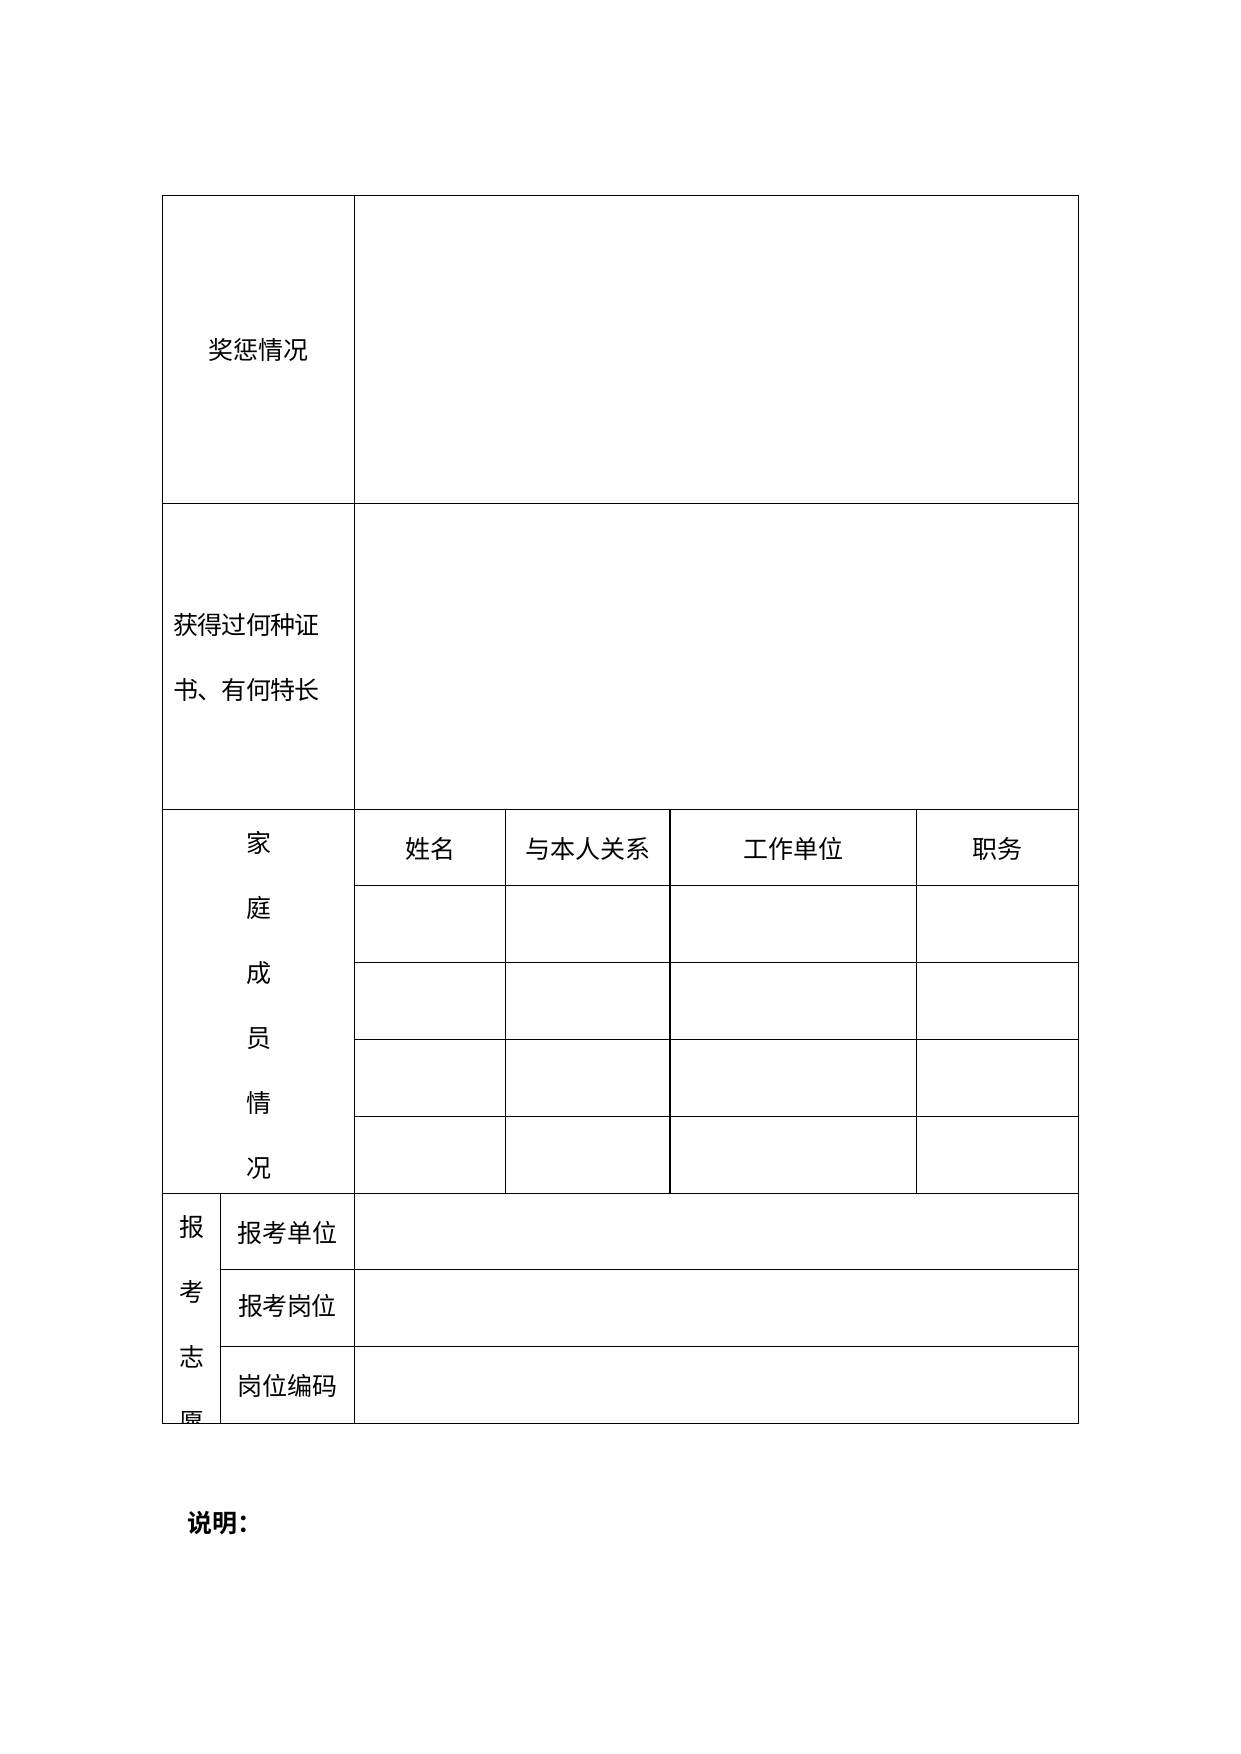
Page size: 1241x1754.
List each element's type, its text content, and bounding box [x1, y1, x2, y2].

table_cell [506, 1040, 669, 1116]
table_cell [355, 1347, 1078, 1423]
table_cell 家 庭 成 员 情 况 [163, 810, 354, 1192]
table_cell [355, 1117, 505, 1192]
table_cell [671, 963, 916, 1039]
table_cell [506, 1117, 669, 1192]
text 说明： [187, 1489, 1053, 1554]
table_cell [671, 886, 916, 962]
table_cell [355, 1040, 505, 1116]
table_header 奖惩情况 [163, 196, 354, 502]
table_cell 岗位编码 [221, 1347, 354, 1423]
table_cell [355, 963, 505, 1039]
table_cell [355, 1270, 1078, 1346]
table_cell 与本人关系 [506, 810, 669, 885]
table_cell 职务 [917, 810, 1078, 885]
table_cell [355, 886, 505, 962]
table_cell [355, 1194, 1078, 1269]
table_cell 工作单位 [671, 810, 916, 885]
table_cell [355, 504, 1078, 808]
table_cell 报考单位 [221, 1194, 354, 1269]
table_cell [671, 1040, 916, 1116]
table_cell 报考岗位 [221, 1270, 354, 1346]
table_header [355, 196, 1078, 502]
table_cell [917, 886, 1078, 962]
table_cell 获得过何种证书、有何特长 [163, 504, 354, 808]
table_cell 姓名 [355, 810, 505, 885]
table_cell [917, 963, 1078, 1039]
table_cell [671, 1117, 916, 1192]
table_cell [917, 1040, 1078, 1116]
table_cell [917, 1117, 1078, 1192]
table_cell 报考志愿 [163, 1194, 220, 1423]
table_cell [506, 963, 669, 1039]
table_cell [506, 886, 669, 962]
